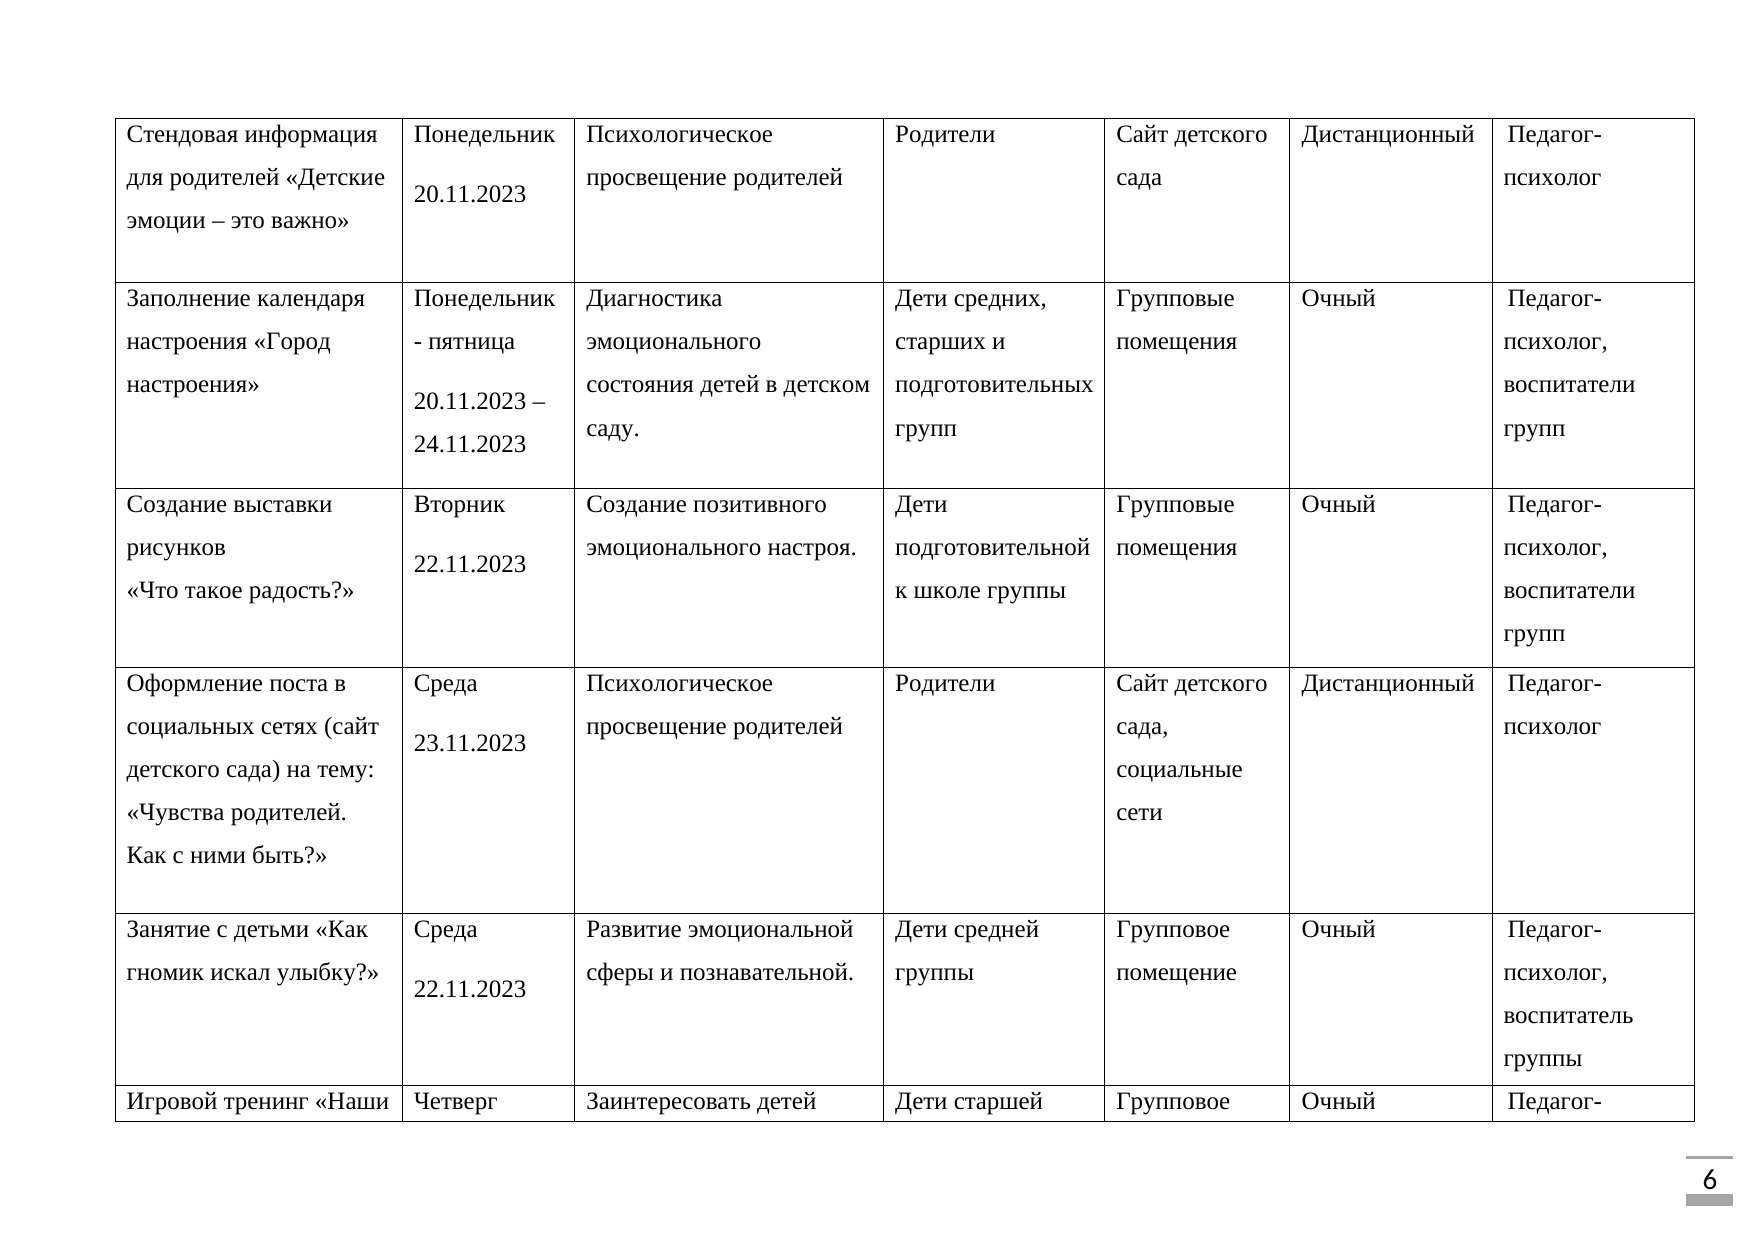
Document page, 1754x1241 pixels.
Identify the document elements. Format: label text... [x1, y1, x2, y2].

table_cell Оформление поста в социальных сетях (сайт детского сада) на тему: «Чувства родителей. Как с ними быть?» [116, 668, 402, 913]
table_cell Создание позитивного эмоционального настроя. [575, 489, 883, 667]
table_cell Групповое помещение [1105, 1086, 1289, 1121]
table_cell Дети средней группы [884, 914, 1104, 1085]
table_cell Вторник 22.11.2023 [403, 489, 574, 667]
table_cell Очный [1290, 1086, 1492, 1121]
table_cell Стендовая информация для родителей «Детские эмоции – это важно» [116, 119, 402, 282]
table_cell Групповые помещения [1105, 283, 1289, 488]
table_cell Психологическое просвещение родителей [575, 119, 883, 282]
table_cell Очный [1290, 283, 1492, 488]
table_cell Родители [884, 119, 1104, 282]
table_cell Очный [1290, 914, 1492, 1085]
table_cell Понедельник - пятница 20.11.2023 – 24.11.2023 [403, 283, 574, 488]
table_cell Психологическое просвещение родителей [575, 668, 883, 913]
table_cell Групповые помещения [1105, 489, 1289, 667]
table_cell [116, 1086, 402, 1121]
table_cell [403, 119, 574, 282]
table_cell Педагог-психолог, воспитатели групп [1493, 283, 1694, 488]
table_cell Дети подготовительной к школе группы [884, 489, 1104, 667]
table_cell Диагностика эмоционального состояния детей в детском саду. [575, 283, 883, 488]
table_cell Педагог-психолог [1493, 668, 1694, 913]
table_cell Среда 22.11.2023 [403, 914, 574, 1085]
table_cell Родители [884, 668, 1104, 913]
table_cell Дистанционный [1290, 119, 1492, 282]
table_cell Среда 23.11.2023 [403, 668, 574, 913]
table_cell Групповое помещение [1105, 914, 1289, 1085]
table_cell Педагог-психолог, воспитатели групп [1493, 489, 1694, 667]
table_cell Педагог-психолог [1493, 1086, 1694, 1121]
table_cell Заполнение календаря настроения «Город настроения» [116, 283, 402, 488]
table_cell Педагог-психолог, воспитатель группы [1493, 914, 1694, 1085]
table_cell Дети средних, старших и подготовительных групп [884, 283, 1104, 488]
table_cell Педагог-психолог [1493, 119, 1694, 282]
table_cell Очный [1290, 489, 1492, 667]
table_cell Занятие с детьми «Как гномик искал улыбку?» [116, 914, 402, 1085]
table_cell Четверг 23.11.2023 [403, 1086, 574, 1121]
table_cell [575, 1086, 883, 1121]
table_cell Создание выставки рисунков «Что такое радость?» [116, 489, 402, 667]
table_cell Сайт детского сада [1105, 119, 1289, 282]
table_cell Развитие эмоциональной сферы и познавательной. [575, 914, 883, 1085]
table_cell Дистанционный [1290, 668, 1492, 913]
table_cell Дети старшей группы [884, 1086, 1104, 1121]
table_cell Сайт детского сада, социальные сети [1105, 668, 1289, 913]
